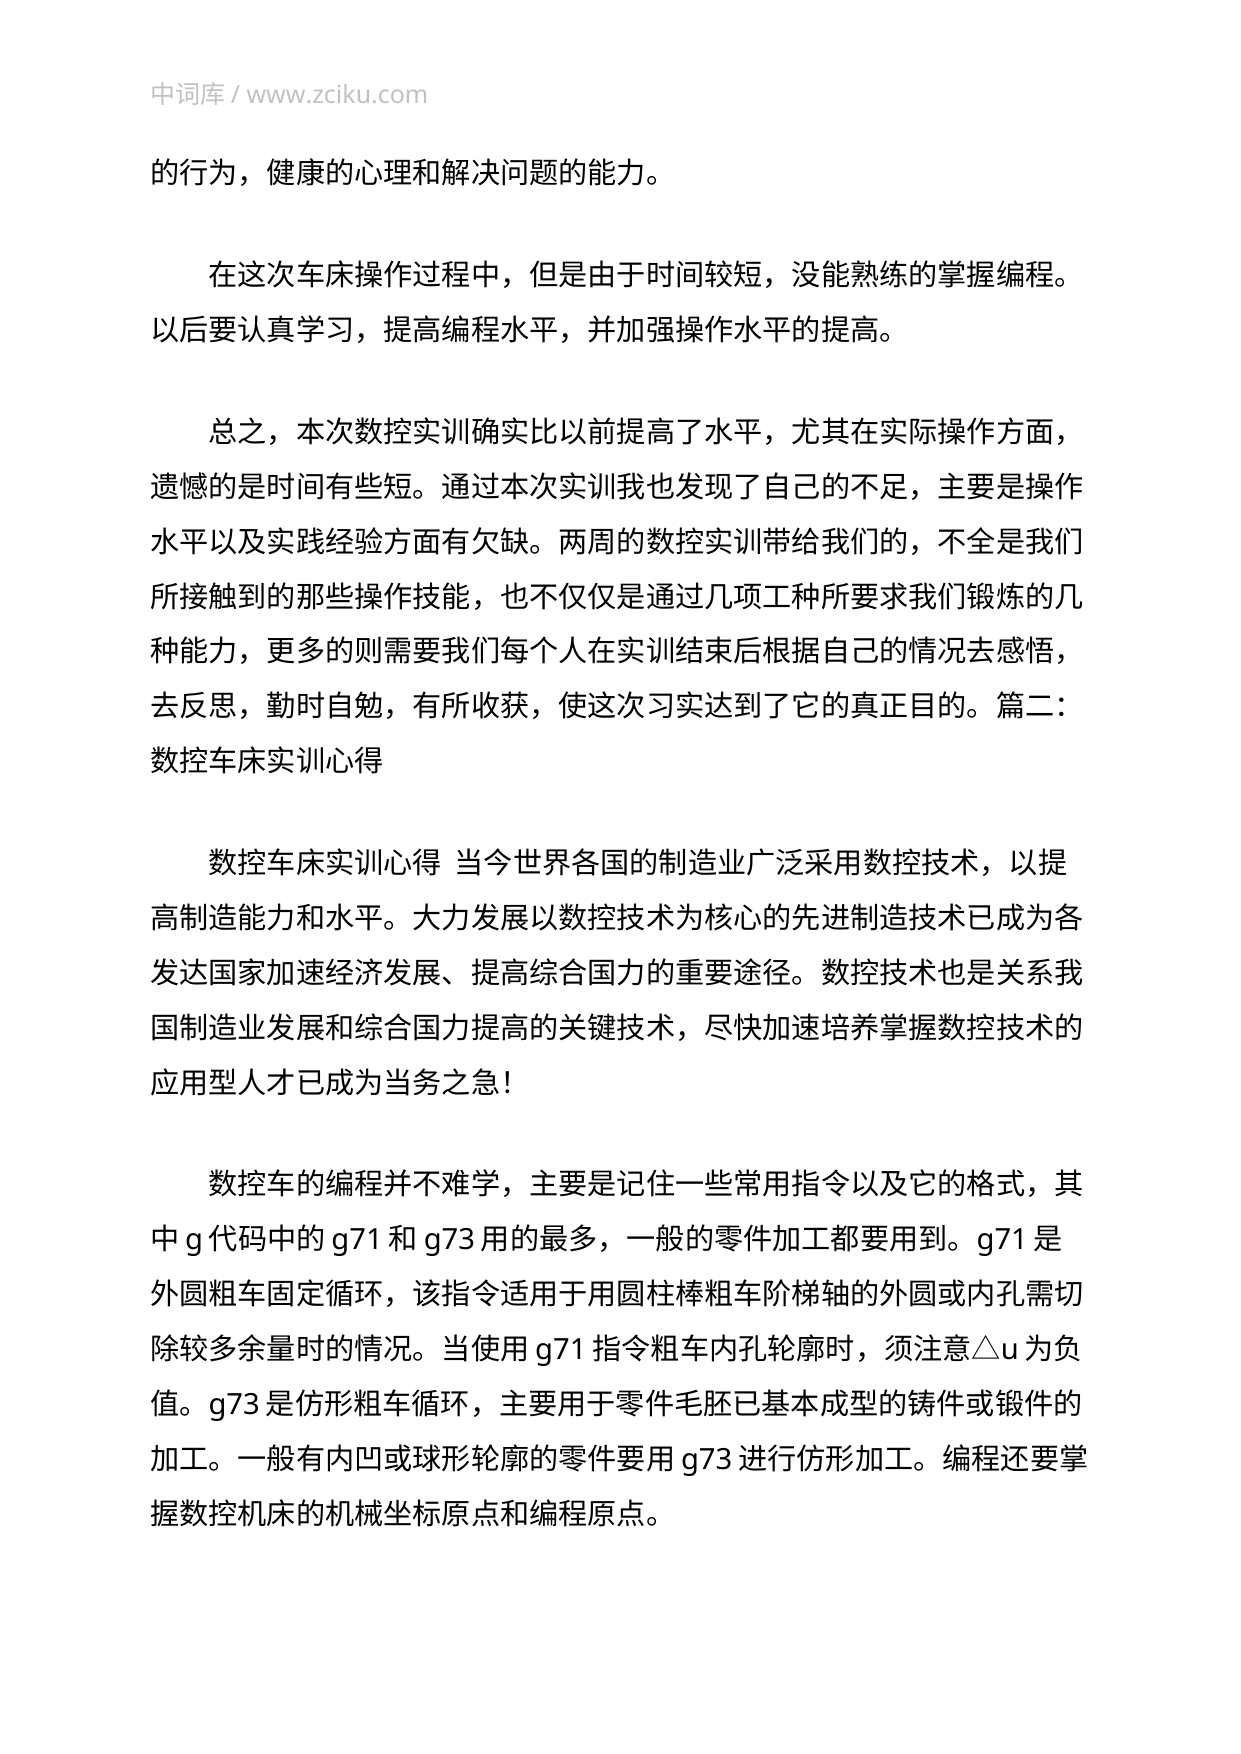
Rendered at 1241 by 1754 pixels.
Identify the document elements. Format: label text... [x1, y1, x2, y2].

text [150, 150, 1090, 192]
text 在这次车床操作过程中，但是由于时间较短，没能熟练的掌握编程。以后要认真学习，提高编程水平，并加强操作水平的提高。 [150, 252, 1090, 349]
text 数控车的编程并不难学，主要是记住一些常用指令以及它的格式，其中g代码中的g71和g73用的最多，一般的零件加工都要用到。g71是外圆粗车固定循环，该指令适用于用圆柱棒粗车阶梯轴的外圆或内孔需切除较多余量时的情况。当使用g71指令粗车内孔轮廓时，须注意△u为负值。g73是仿形粗车循环，主要用于零件毛胚已基本成型的铸件或锻件的加工。一般有内凹或球形轮廓的零件要用g73进行仿形加工。编程还要掌握数控机床的机械坐标原点和编程原点。 [150, 1161, 1090, 1533]
text 总之，本次数控实训确实比以前提高了水平，尤其在实际操作方面，遗憾的是时间有些短。通过本次实训我也发现了自己的不足，主要是操作水平以及实践经验方面有欠缺。两周的数控实训带给我们的，不全是我们所接触到的那些操作技能，也不仅仅是通过几项工种所要求我们锻炼的几种能力，更多的则需要我们每个人在实训结束后根据自己的情况去感悟，去反思，勤时自勉，有所收获，使这次习实达到了它的真正目的。篇二：数控车床实训心得 [150, 408, 1090, 780]
text 数控车床实训心得 当今世界各国的制造业广泛采用数控技术，以提高制造能力和水平。大力发展以数控技术为核心的先进制造技术已成为各发达国家加速经济发展、提高综合国力的重要途径。数控技术也是关系我国制造业发展和综合国力提高的关键技术，尽快加速培养掌握数控技术的应用型人才已成为当务之急！ [150, 839, 1090, 1101]
